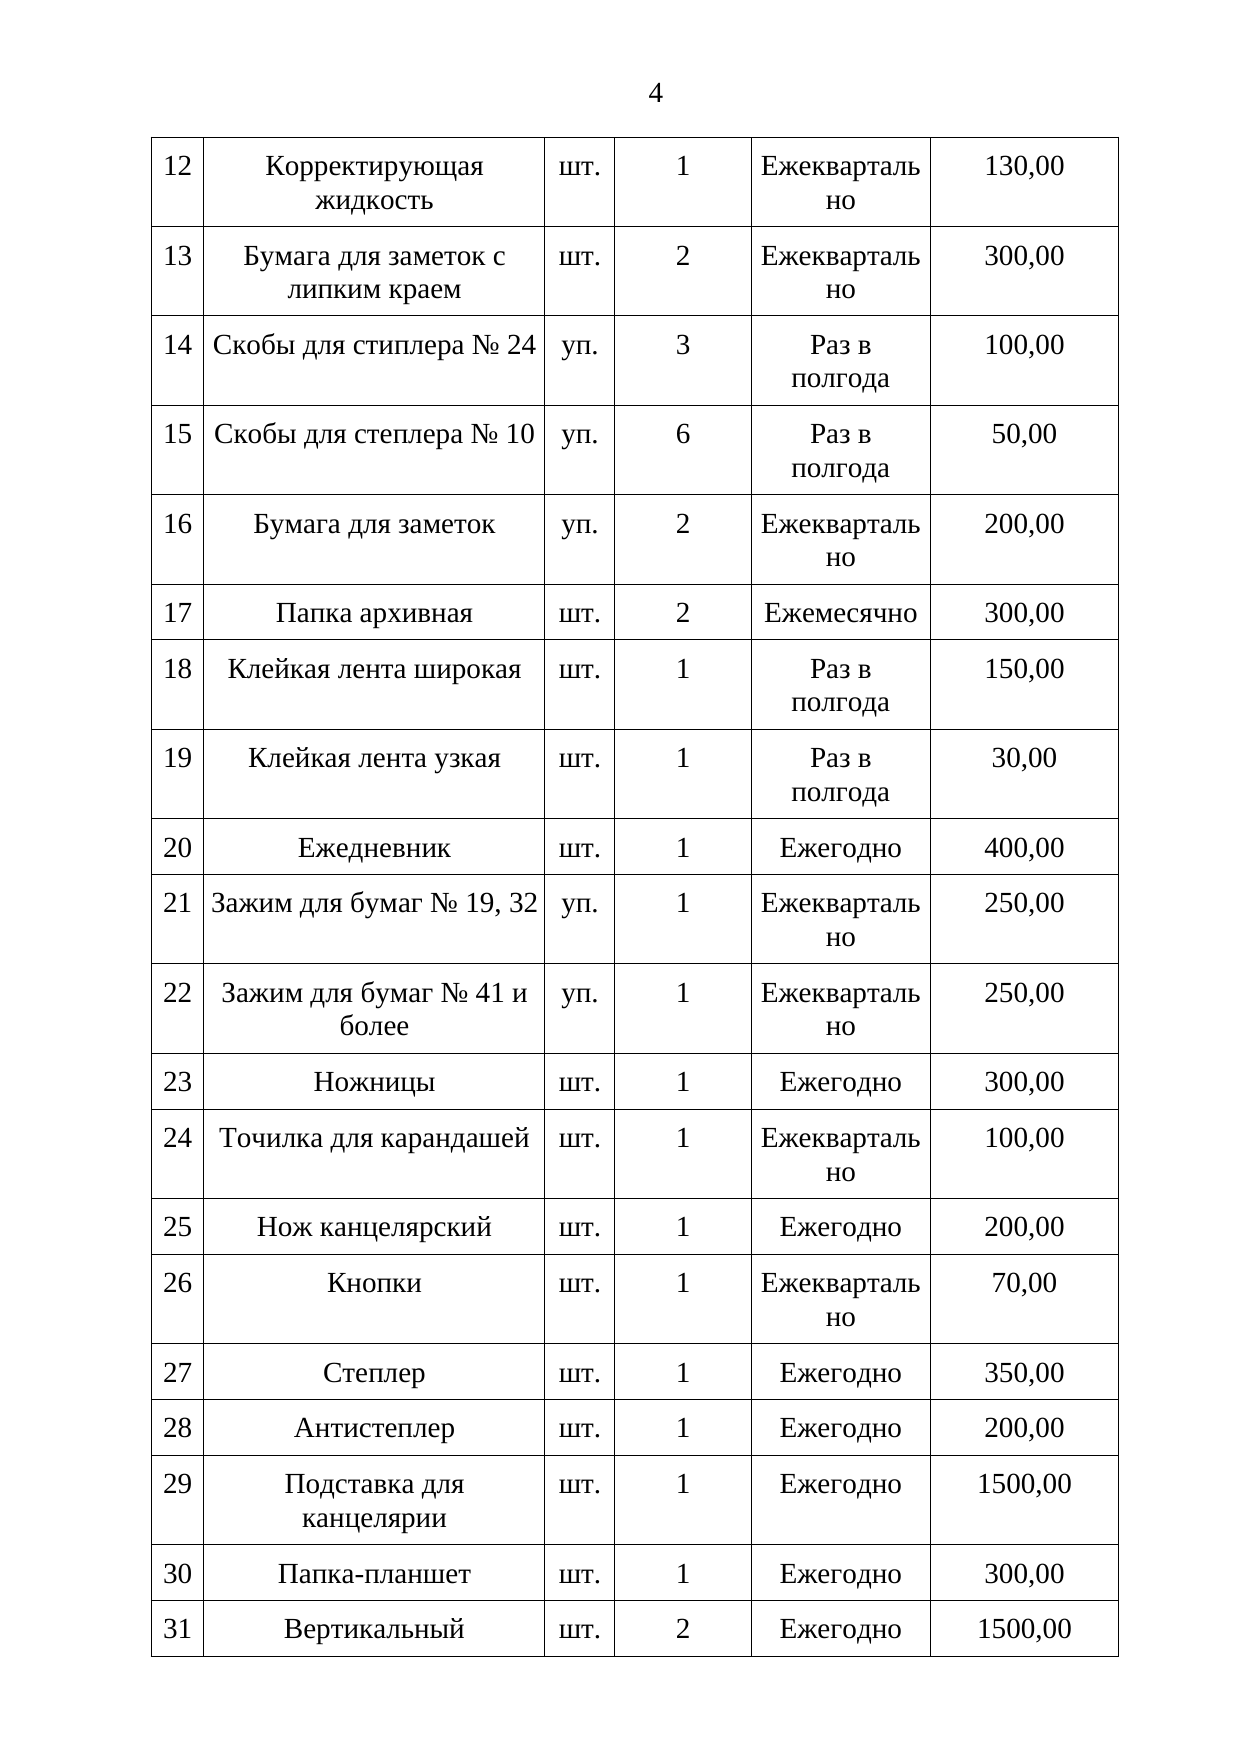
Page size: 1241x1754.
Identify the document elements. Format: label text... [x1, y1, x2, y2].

table_cell 30,00 [931, 730, 1118, 818]
table_cell 24 [152, 1110, 203, 1198]
table_cell 200,00 [931, 1400, 1118, 1455]
table_cell 130,00 [931, 138, 1118, 226]
table_cell 1 [615, 1344, 751, 1399]
table_cell 22 [152, 964, 203, 1053]
table_cell 29 [152, 1456, 203, 1544]
table_cell 350,00 [931, 1344, 1118, 1399]
table_cell Зажим для бумаг № 41 и более [204, 964, 544, 1053]
table_cell 400,00 [931, 819, 1118, 874]
table_cell 19 [152, 730, 203, 818]
table_cell Бумага для заметок [204, 495, 544, 583]
table_cell уп. [545, 964, 614, 1053]
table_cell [204, 1601, 544, 1656]
table_cell 150,00 [931, 640, 1118, 729]
table_cell Ежегодно [752, 1054, 930, 1108]
table_cell 50,00 [931, 406, 1118, 494]
table_cell 1500,00 [931, 1601, 1118, 1656]
table_cell Ежеквартально [752, 495, 930, 583]
table_cell шт. [545, 1545, 614, 1600]
table_cell 1 [615, 964, 751, 1053]
table_cell шт. [545, 640, 614, 729]
table_cell 2 [615, 585, 751, 639]
table_cell 17 [152, 585, 203, 639]
table_cell шт. [545, 1255, 614, 1343]
table_cell 12 [152, 138, 203, 226]
table_cell Ежеквартально [752, 1255, 930, 1343]
table_cell Подставка для канцелярии [204, 1456, 544, 1544]
table_cell 27 [152, 1344, 203, 1399]
table_cell шт. [545, 819, 614, 874]
table_cell 300,00 [931, 1054, 1118, 1108]
table_cell 1 [615, 1054, 751, 1108]
table_cell Ежеквартально [752, 138, 930, 226]
table_cell Ежегодно [752, 1344, 930, 1399]
table_cell шт. [545, 1601, 614, 1656]
table_cell Ежегодно [752, 1199, 930, 1254]
table_cell уп. [545, 495, 614, 583]
table_cell Ножницы [204, 1054, 544, 1108]
table_cell Ежегодно [752, 1601, 930, 1656]
table_cell Точилка для карандашей [204, 1110, 544, 1198]
table_cell Ежеквартально [752, 227, 930, 315]
table_cell 100,00 [931, 316, 1118, 405]
table_cell 1 [615, 1456, 751, 1544]
table_cell 28 [152, 1400, 203, 1455]
table_cell шт. [545, 227, 614, 315]
table_cell 6 [615, 406, 751, 494]
table_cell Степлер [204, 1344, 544, 1399]
table_cell шт. [545, 1400, 614, 1455]
table_cell Скобы для стиплера № 24 [204, 316, 544, 405]
table_cell Клейкая лента широкая [204, 640, 544, 729]
table_cell Ежегодно [752, 1400, 930, 1455]
table_cell Ежемесячно [752, 585, 930, 639]
table_cell 1 [615, 138, 751, 226]
table_cell 200,00 [931, 495, 1118, 583]
table_cell Раз в полгода [752, 406, 930, 494]
table_cell Скобы для степлера № 10 [204, 406, 544, 494]
table_cell 3 [615, 316, 751, 405]
table_cell 1 [615, 730, 751, 818]
table_cell 18 [152, 640, 203, 729]
table_cell 25 [152, 1199, 203, 1254]
table_cell 1500,00 [931, 1456, 1118, 1544]
table_cell 300,00 [931, 1545, 1118, 1600]
table_cell 1 [615, 640, 751, 729]
table_cell 1 [615, 875, 751, 963]
table_cell шт. [545, 1456, 614, 1544]
table_cell шт. [545, 1054, 614, 1108]
table_cell 21 [152, 875, 203, 963]
table_cell 2 [615, 1601, 751, 1656]
table_cell 1 [615, 1110, 751, 1198]
table_cell Ежедневник [204, 819, 544, 874]
table_cell шт. [545, 1344, 614, 1399]
table_cell 300,00 [931, 585, 1118, 639]
table_cell 100,00 [931, 1110, 1118, 1198]
table_cell Раз в полгода [752, 730, 930, 818]
table_cell 23 [152, 1054, 203, 1108]
table_cell Папка-планшет [204, 1545, 544, 1600]
table_cell 1 [615, 1255, 751, 1343]
table_cell шт. [545, 1110, 614, 1198]
table_cell Ежеквартально [752, 964, 930, 1053]
table_cell Нож канцелярский [204, 1199, 544, 1254]
table_cell 1 [615, 819, 751, 874]
table_cell 250,00 [931, 875, 1118, 963]
table_cell Клейкая лента узкая [204, 730, 544, 818]
table_cell 30 [152, 1545, 203, 1600]
table_cell 26 [152, 1255, 203, 1343]
table_cell Раз в полгода [752, 316, 930, 405]
table_cell 15 [152, 406, 203, 494]
table_cell 2 [615, 495, 751, 583]
table_cell 31 [152, 1601, 203, 1656]
table_cell Ежеквартально [752, 1110, 930, 1198]
table_cell Антистеплер [204, 1400, 544, 1455]
table_cell Раз в полгода [752, 640, 930, 729]
table_cell Ежегодно [752, 1456, 930, 1544]
table_cell 200,00 [931, 1199, 1118, 1254]
table_cell 250,00 [931, 964, 1118, 1053]
table_cell Корректирующая жидкость [204, 138, 544, 226]
table_cell 13 [152, 227, 203, 315]
table_cell 70,00 [931, 1255, 1118, 1343]
table_cell 300,00 [931, 227, 1118, 315]
table_cell Бумага для заметок с липким краем [204, 227, 544, 315]
table_cell уп. [545, 406, 614, 494]
table_cell 20 [152, 819, 203, 874]
table_cell 1 [615, 1545, 751, 1600]
table_cell уп. [545, 316, 614, 405]
table_cell уп. [545, 875, 614, 963]
table_cell 16 [152, 495, 203, 583]
table_cell Ежегодно [752, 819, 930, 874]
table_cell Зажим для бумаг № 19, 32 [204, 875, 544, 963]
table_cell шт. [545, 585, 614, 639]
table_cell шт. [545, 138, 614, 226]
table_cell Ежегодно [752, 1545, 930, 1600]
table_cell 2 [615, 227, 751, 315]
table_cell Папка архивная [204, 585, 544, 639]
table_cell Ежеквартально [752, 875, 930, 963]
table_cell шт. [545, 730, 614, 818]
table_cell 1 [615, 1400, 751, 1455]
table_cell Кнопки [204, 1255, 544, 1343]
table_cell 14 [152, 316, 203, 405]
table_cell шт. [545, 1199, 614, 1254]
table_cell 1 [615, 1199, 751, 1254]
